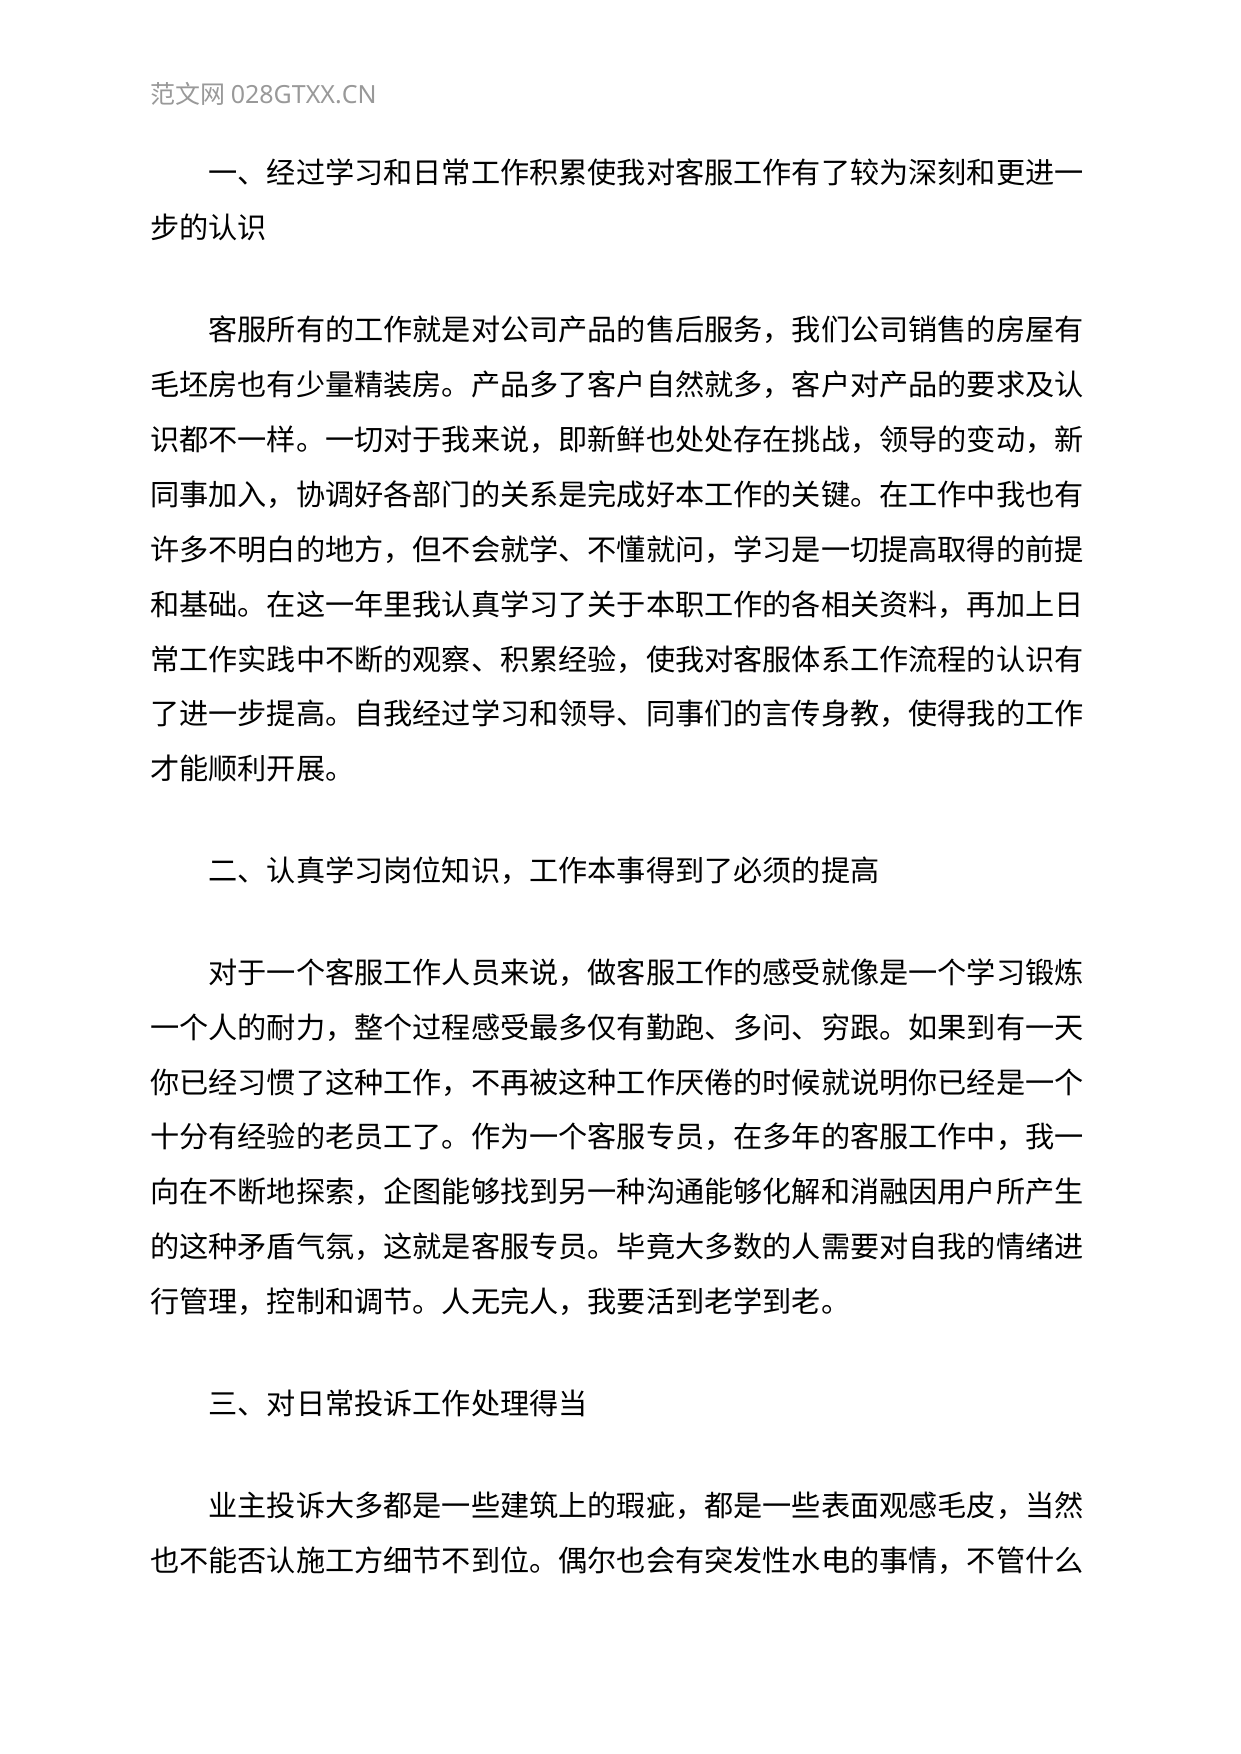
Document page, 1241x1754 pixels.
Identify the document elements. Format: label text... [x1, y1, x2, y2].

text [150, 1482, 1090, 1579]
text 对于一个客服工作人员来说，做客服工作的感受就像是一个学习锻炼一个人的耐力，整个过程感受最多仅有勤跑、多问、穷跟。如果到有一天你已经习惯了这种工作，不再被这种工作厌倦的时候就说明你已经是一个十分有经验的老员工了。作为一个客服专员，在多年的客服工作中，我一向在不断地探索，企图能够找到另一种沟通能够化解和消融因用户所产生的这种矛盾气氛，这就是客服专员。毕竟大多数的人需要对自我的情绪进行管理，控制和调节。人无完人，我要活到老学到老。 [150, 949, 1090, 1321]
text 客服所有的工作就是对公司产品的售后服务，我们公司销售的房屋有毛坯房也有少量精装房。产品多了客户自然就多，客户对产品的要求及认识都不一样。一切对于我来说，即新鲜也处处存在挑战，领导的变动，新同事加入，协调好各部门的关系是完成好本工作的关键。在工作中我也有许多不明白的地方，但不会就学、不懂就问，学习是一切提高取得的前提和基础。在这一年里我认真学习了关于本职工作的各相关资料，再加上日常工作实践中不断的观察、积累经验，使我对客服体系工作流程的认识有了进一步提高。自我经过学习和领导、同事们的言传身教，使得我的工作才能顺利开展。 [150, 307, 1090, 788]
text 三、对日常投诉工作处理得当 [150, 1381, 1090, 1423]
text 二、认真学习岗位知识，工作本事得到了必须的提高 [150, 848, 1090, 890]
text 一、经过学习和日常工作积累使我对客服工作有了较为深刻和更进一步的认识 [150, 150, 1090, 247]
